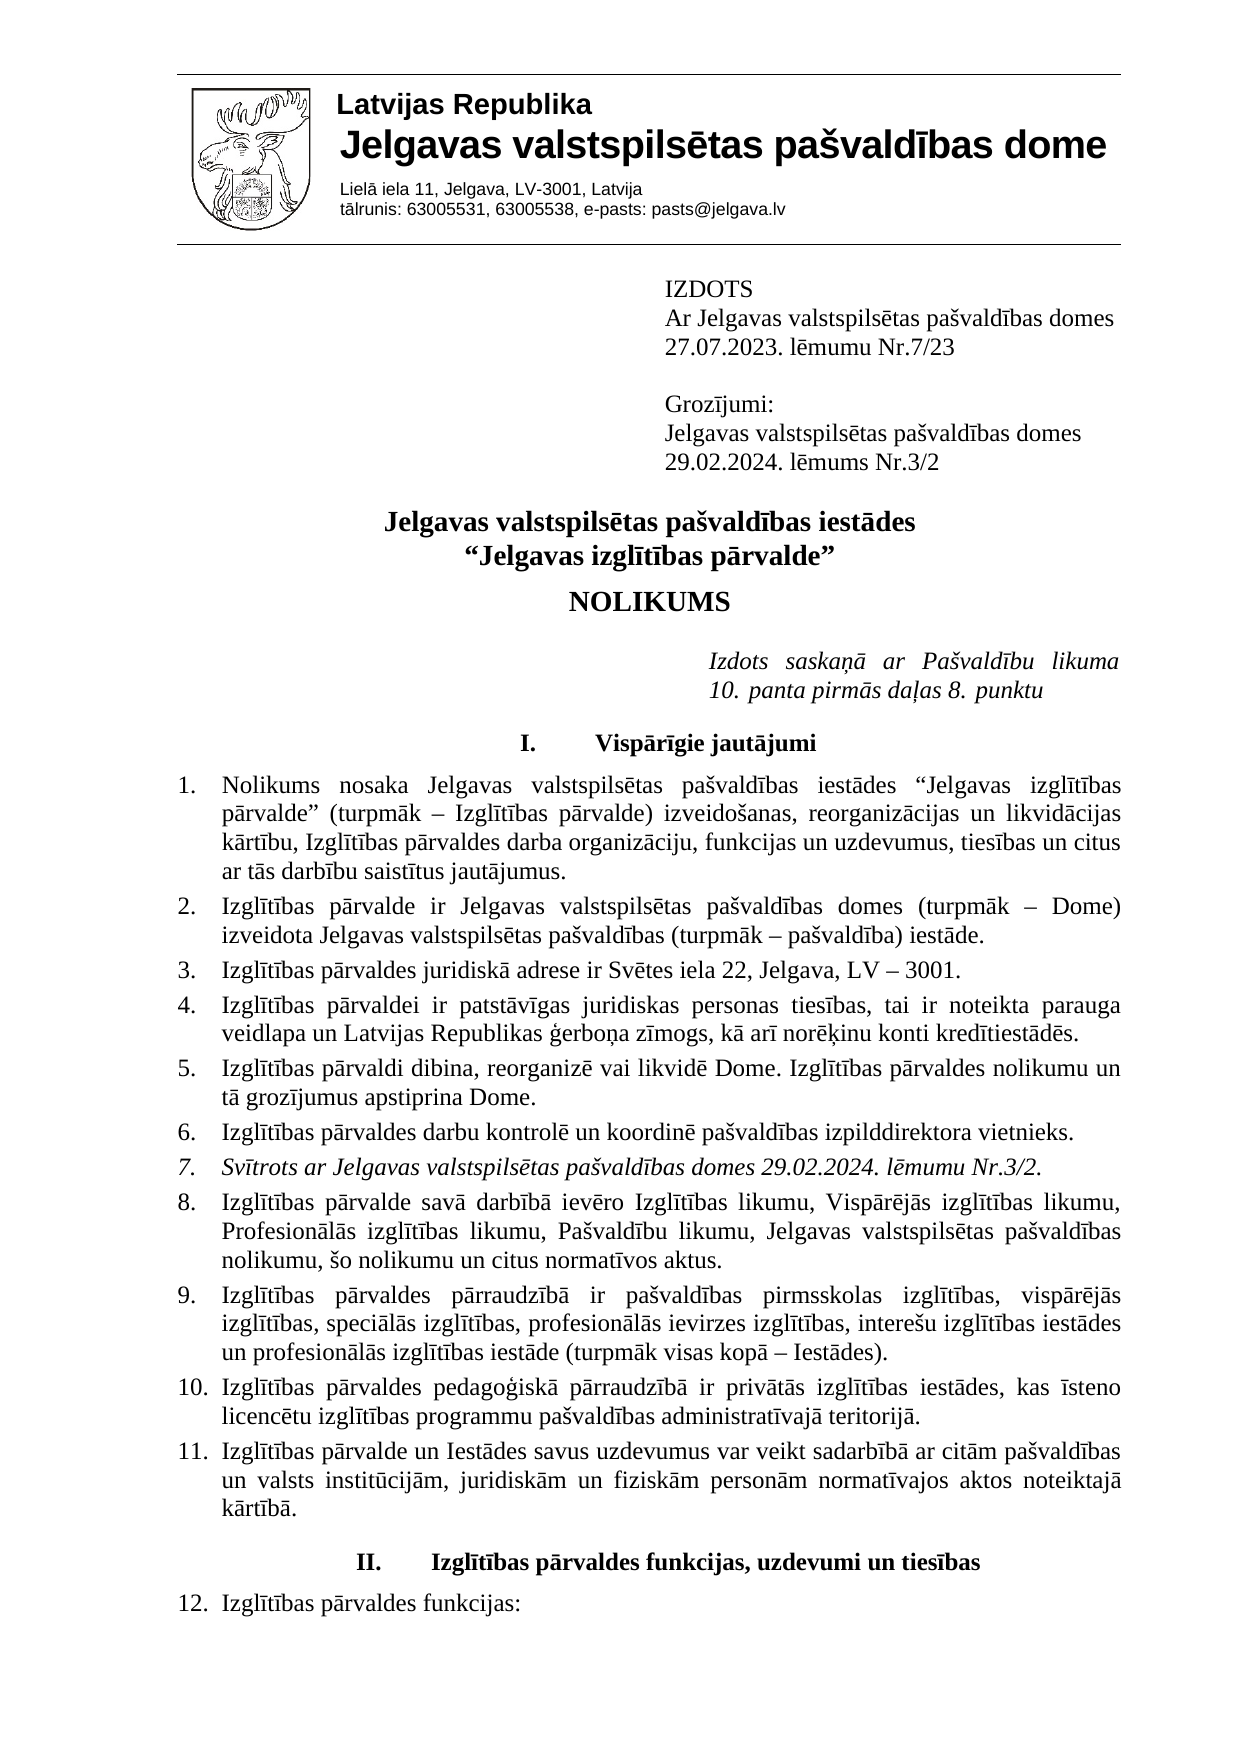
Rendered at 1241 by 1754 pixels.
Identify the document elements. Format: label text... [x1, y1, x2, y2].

text IZDOTS [664, 274, 1122, 303]
text Grozījumi: [664, 389, 1122, 418]
text NOLIKUMS [177, 584, 1122, 617]
list Izglītības pārvalde un Iestādes savus uzdevumus var veikt sadarbībā ar citām pašvaldības un valsts institūcijām, juridiskām un fiziskām personām normatīvajos aktos noteiktajā kārtībā. [177, 1436, 1122, 1522]
text Izdots saskaņā ar Pašvaldību likuma 10. panta pirmās daļas 8. punktu [709, 646, 1122, 703]
text Ar Jelgavas valstspilsētas pašvaldības domes [664, 303, 1122, 332]
list Izglītības pārvaldes funkcijas, uzdevumi un tiesības [214, 1547, 1122, 1576]
text Jelgavas valstspilsētas pašvaldības iestādes [177, 504, 1122, 538]
list Nolikums nosaka Jelgavas valstspilsētas pašvaldības iestādes “Jelgavas izglītības pārvalde” (turpmāk – Izglītības pārvalde) izveidošanas, reorganizācijas un likvidācijas kārtību, Izglītības pārvaldes darba organizāciju, funkcijas un uzdevumus, tiesības un citus ar tās darbību saistītus jautājumus. [177, 770, 1122, 885]
list Izglītības pārvaldes funkcijas: [177, 1588, 1122, 1617]
list Izglītības pārvalde savā darbībā ievēro Izglītības likumu, Vispārējās izglītības likumu, Profesionālās izglītības likumu, Pašvaldību likumu, Jelgavas valstspilsētas pašvaldības nolikumu, šo nolikumu un citus normatīvos aktus. [177, 1187, 1122, 1273]
list Izglītības pārvaldes pārraudzībā ir pašvaldības pirmsskolas izglītības, vispārējās izglītības, speciālās izglītības, profesionālās ievirzes izglītības, interešu izglītības iestādes un profesionālās izglītības iestāde (turpmāk visas kopā – Iestādes). [177, 1280, 1122, 1366]
list Izglītības pārvaldes darbu kontrolē un koordinē pašvaldības izpilddirektora vietnieks. [177, 1117, 1122, 1146]
list Vispārīgie jautājumi [214, 728, 1122, 757]
list Izglītības pārvalde ir Jelgavas valstspilsētas pašvaldības domes (turpmāk – Dome) izveidota Jelgavas valstspilsētas pašvaldības (turpmāk – pašvaldība) iestāde. [177, 891, 1122, 948]
picture [191, 88, 311, 231]
list Izglītības pārvaldes juridiskā adrese ir Svētes iela 22, Jelgava, LV – 3001. [177, 955, 1122, 983]
text Jelgavas valstspilsētas pašvaldības domes [664, 418, 1122, 447]
list Izglītības pārvaldes pedagoģiskā pārraudzībā ir privātās izglītības iestādes, kas īsteno licencētu izglītības programmu pašvaldības administratīvajā teritorijā. [177, 1372, 1122, 1430]
list Izglītības pārvaldei ir patstāvīgas juridiskas personas tiesības, tai ir noteikta parauga veidlapa un Latvijas Republikas ģerboņa zīmogs, kā arī norēķinu konti kredītiestādēs. [177, 990, 1122, 1047]
list Svītrots ar Jelgavas valstspilsētas pašvaldības domes 29.02.2024. lēmumu Nr.3/2. [177, 1152, 1122, 1181]
list Izglītības pārvaldi dibina, reorganizē vai likvidē Dome. Izglītības pārvaldes nolikumu un tā grozījumus apstiprina Dome. [177, 1053, 1122, 1111]
text 29.02.2024. lēmums Nr.3/2 [664, 447, 1122, 475]
text 27.07.2023. lēmumu Nr.7/23 [664, 332, 1122, 360]
text “Jelgavas izglītības pārvalde” [177, 538, 1122, 571]
